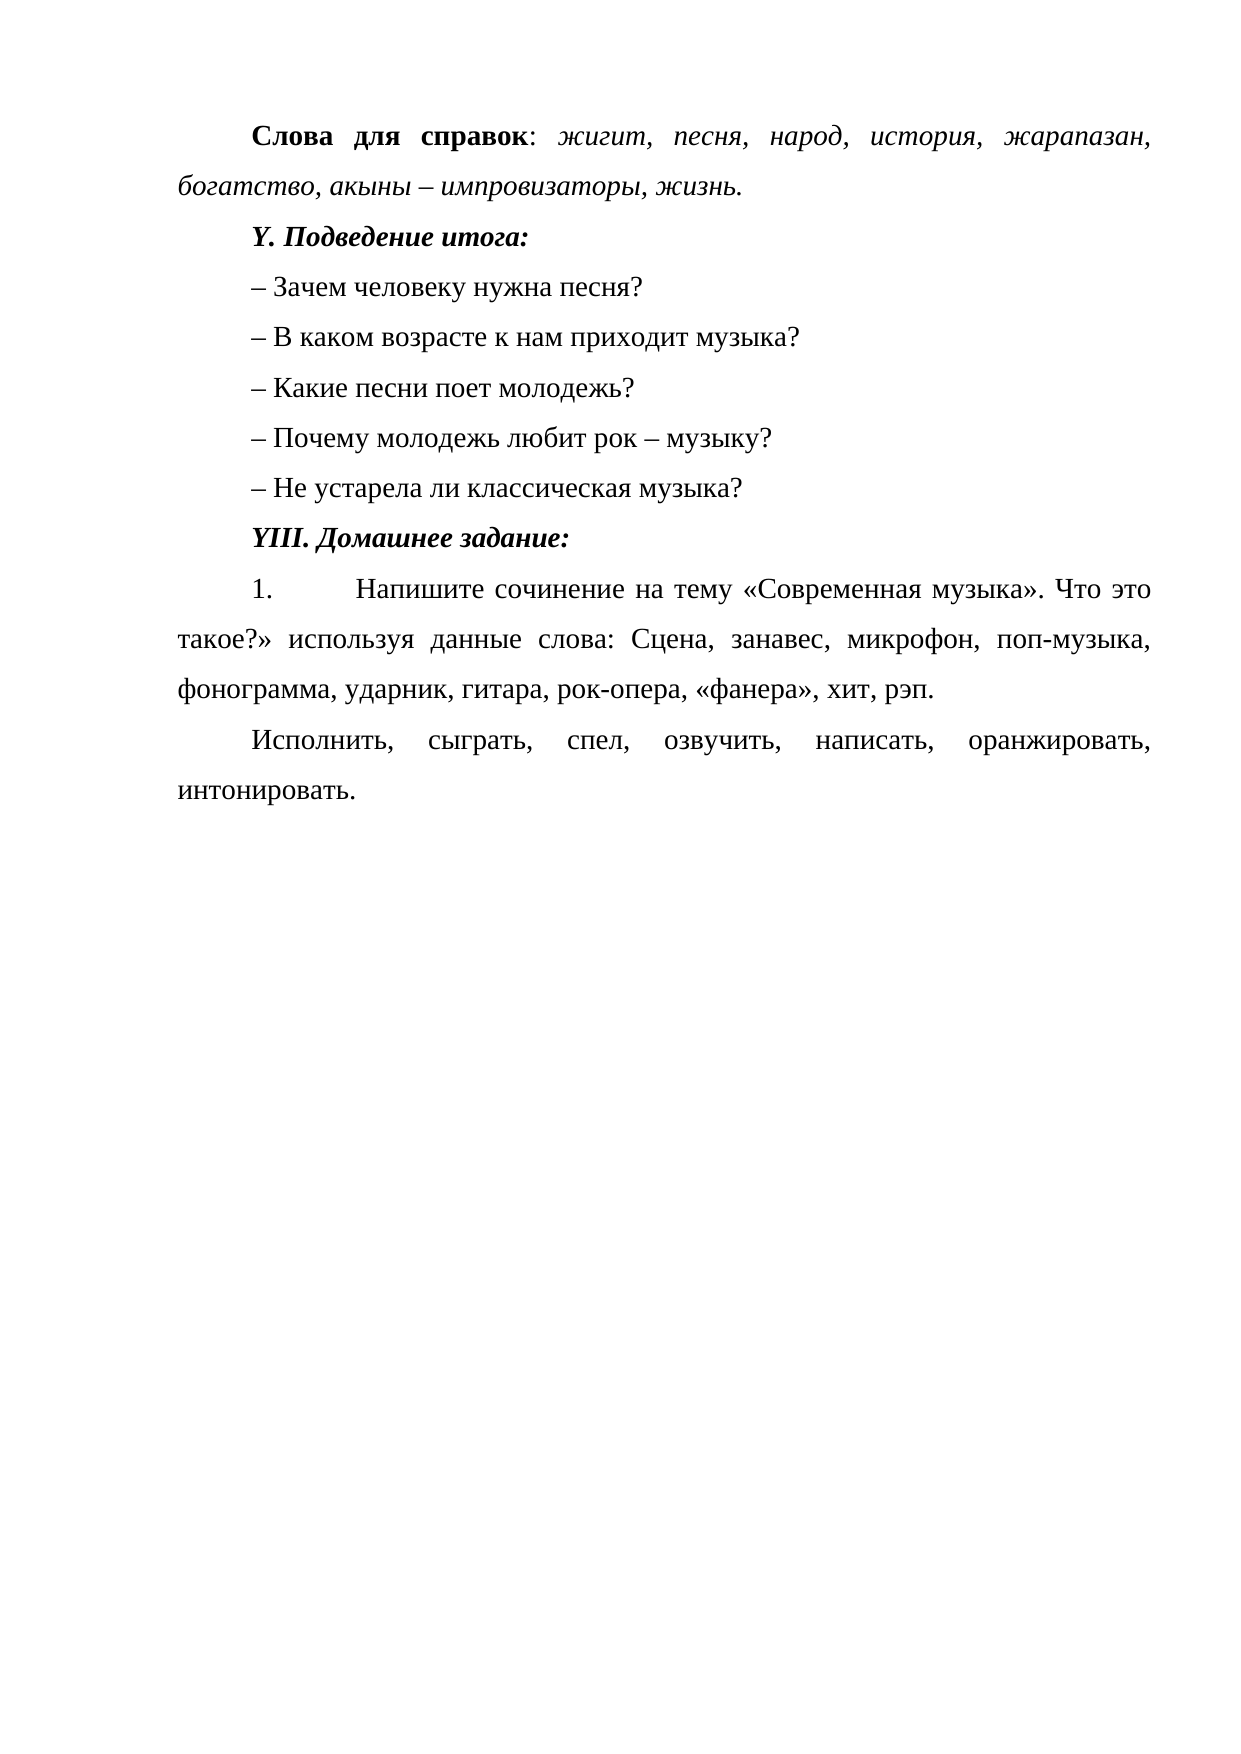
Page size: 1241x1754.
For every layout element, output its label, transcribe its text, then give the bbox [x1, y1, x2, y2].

list – Не устарела ли классическая музыка? [177, 470, 1152, 504]
list Слова для справок: жигит, песня, народ, история, жарапазан, богатство, акыны – импровизаторы, жизнь. [177, 118, 1152, 202]
list Напишите сочинение на тему «Современная музыка». Что это такое?» используя данные слова: Сцена, занавес, микрофон, поп-музыка, фонограмма, ударник, гитара, рок-опера, «фанера», хит, рэп. [177, 571, 1152, 705]
list – Зачем человеку нужна песня? [177, 269, 1152, 303]
list – Почему молодежь любит рок – музыку? [177, 420, 1152, 453]
list – В каком возрасте к нам приходит музыка? [177, 319, 1152, 353]
text Исполнить, сыграть, спел, озвучить, написать, оранжировать, интонировать. [177, 722, 1152, 806]
list Ү. Подведение итога: [177, 219, 1152, 252]
text ҮІІІ. Домашнее задание: [177, 521, 1152, 554]
list – Какие песни поет молодежь? [177, 370, 1152, 403]
